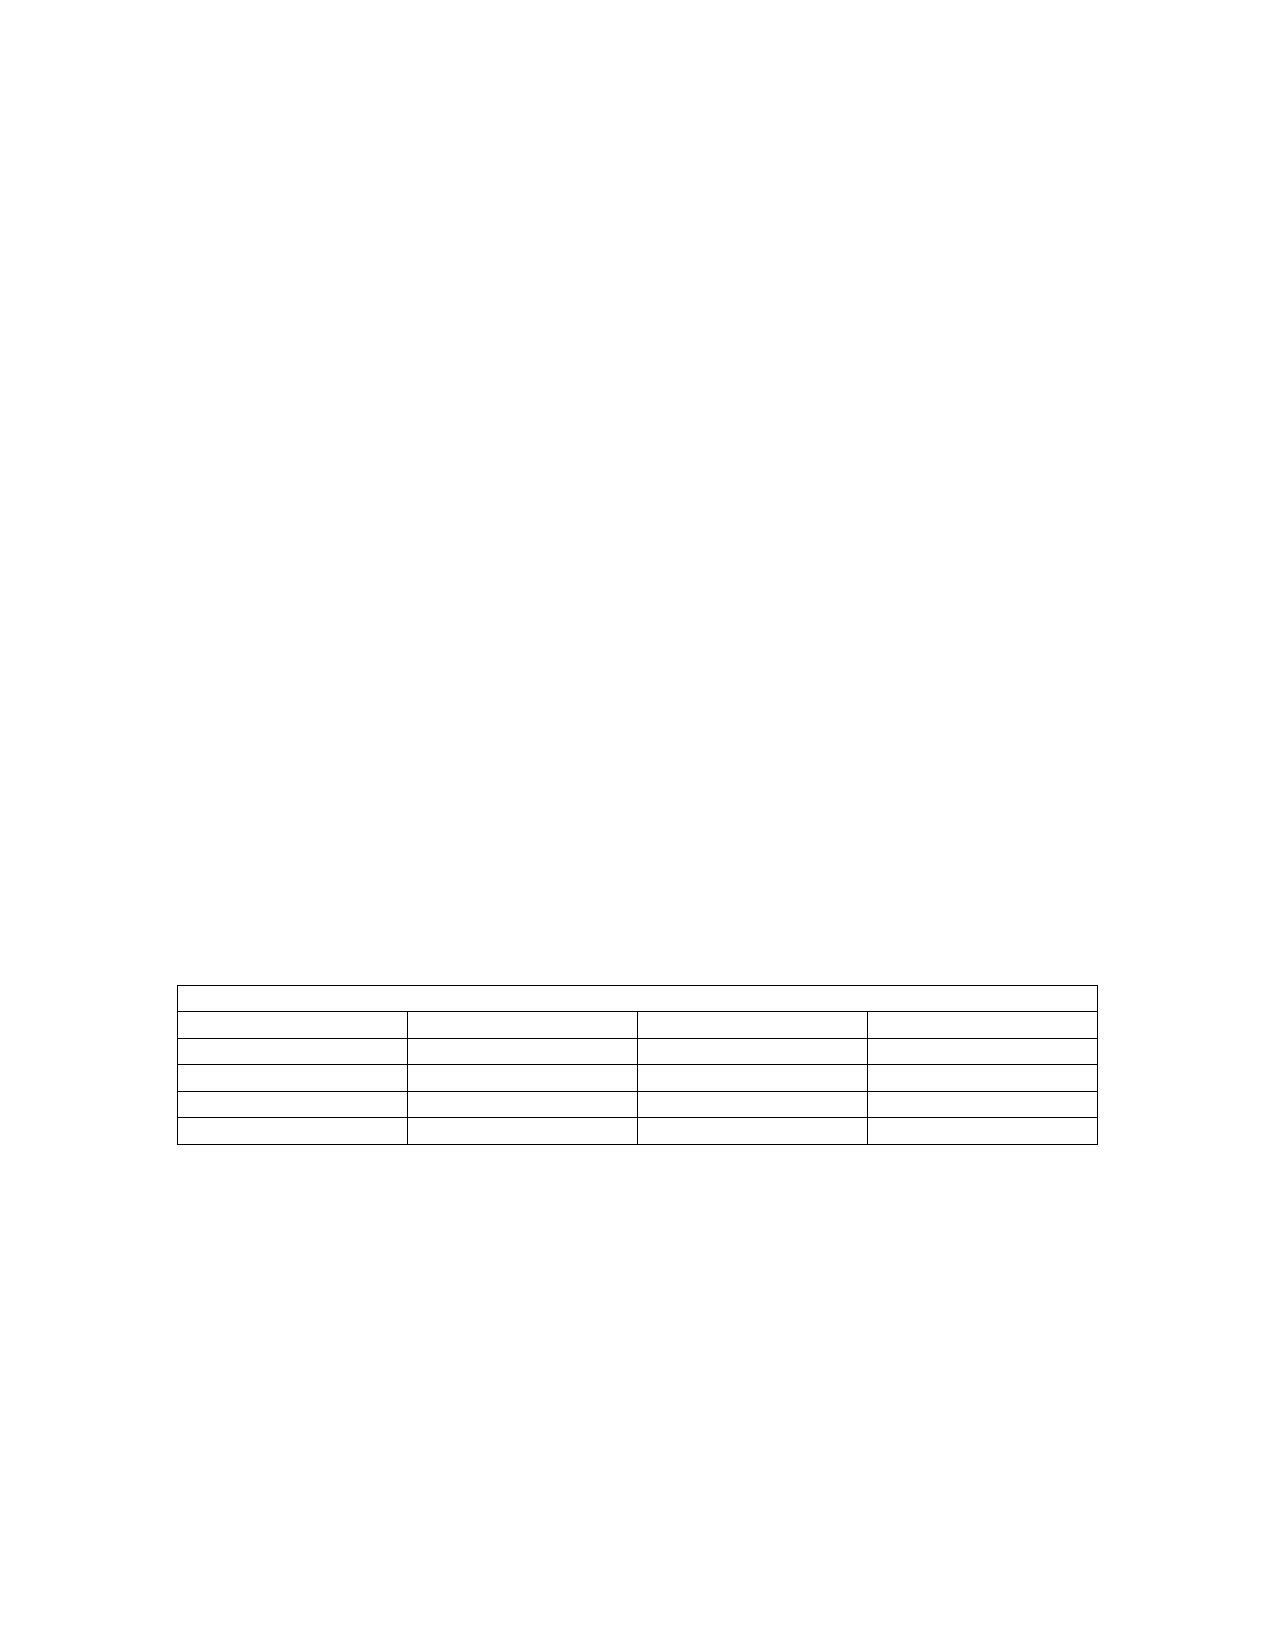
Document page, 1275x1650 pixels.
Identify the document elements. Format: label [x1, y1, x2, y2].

table_cell [868, 1092, 1097, 1117]
table_cell [868, 1039, 1097, 1064]
table_cell [408, 1012, 637, 1038]
table_cell [178, 1012, 407, 1038]
table_cell [638, 1039, 867, 1064]
table_cell [178, 1092, 407, 1117]
table_cell [868, 1065, 1097, 1091]
table_cell [408, 1118, 637, 1143]
table_cell [638, 1012, 867, 1038]
table_cell [178, 1065, 407, 1091]
table_cell [408, 1039, 637, 1064]
table_cell [178, 1118, 407, 1143]
table_cell [638, 1065, 867, 1091]
table_cell [178, 1039, 407, 1064]
table_header [178, 986, 1097, 1011]
table_cell [408, 1065, 637, 1091]
table_cell [638, 1092, 867, 1117]
table_cell [638, 1118, 867, 1143]
table_cell [408, 1092, 637, 1117]
table_cell [868, 1118, 1097, 1143]
table_cell [868, 1012, 1097, 1038]
